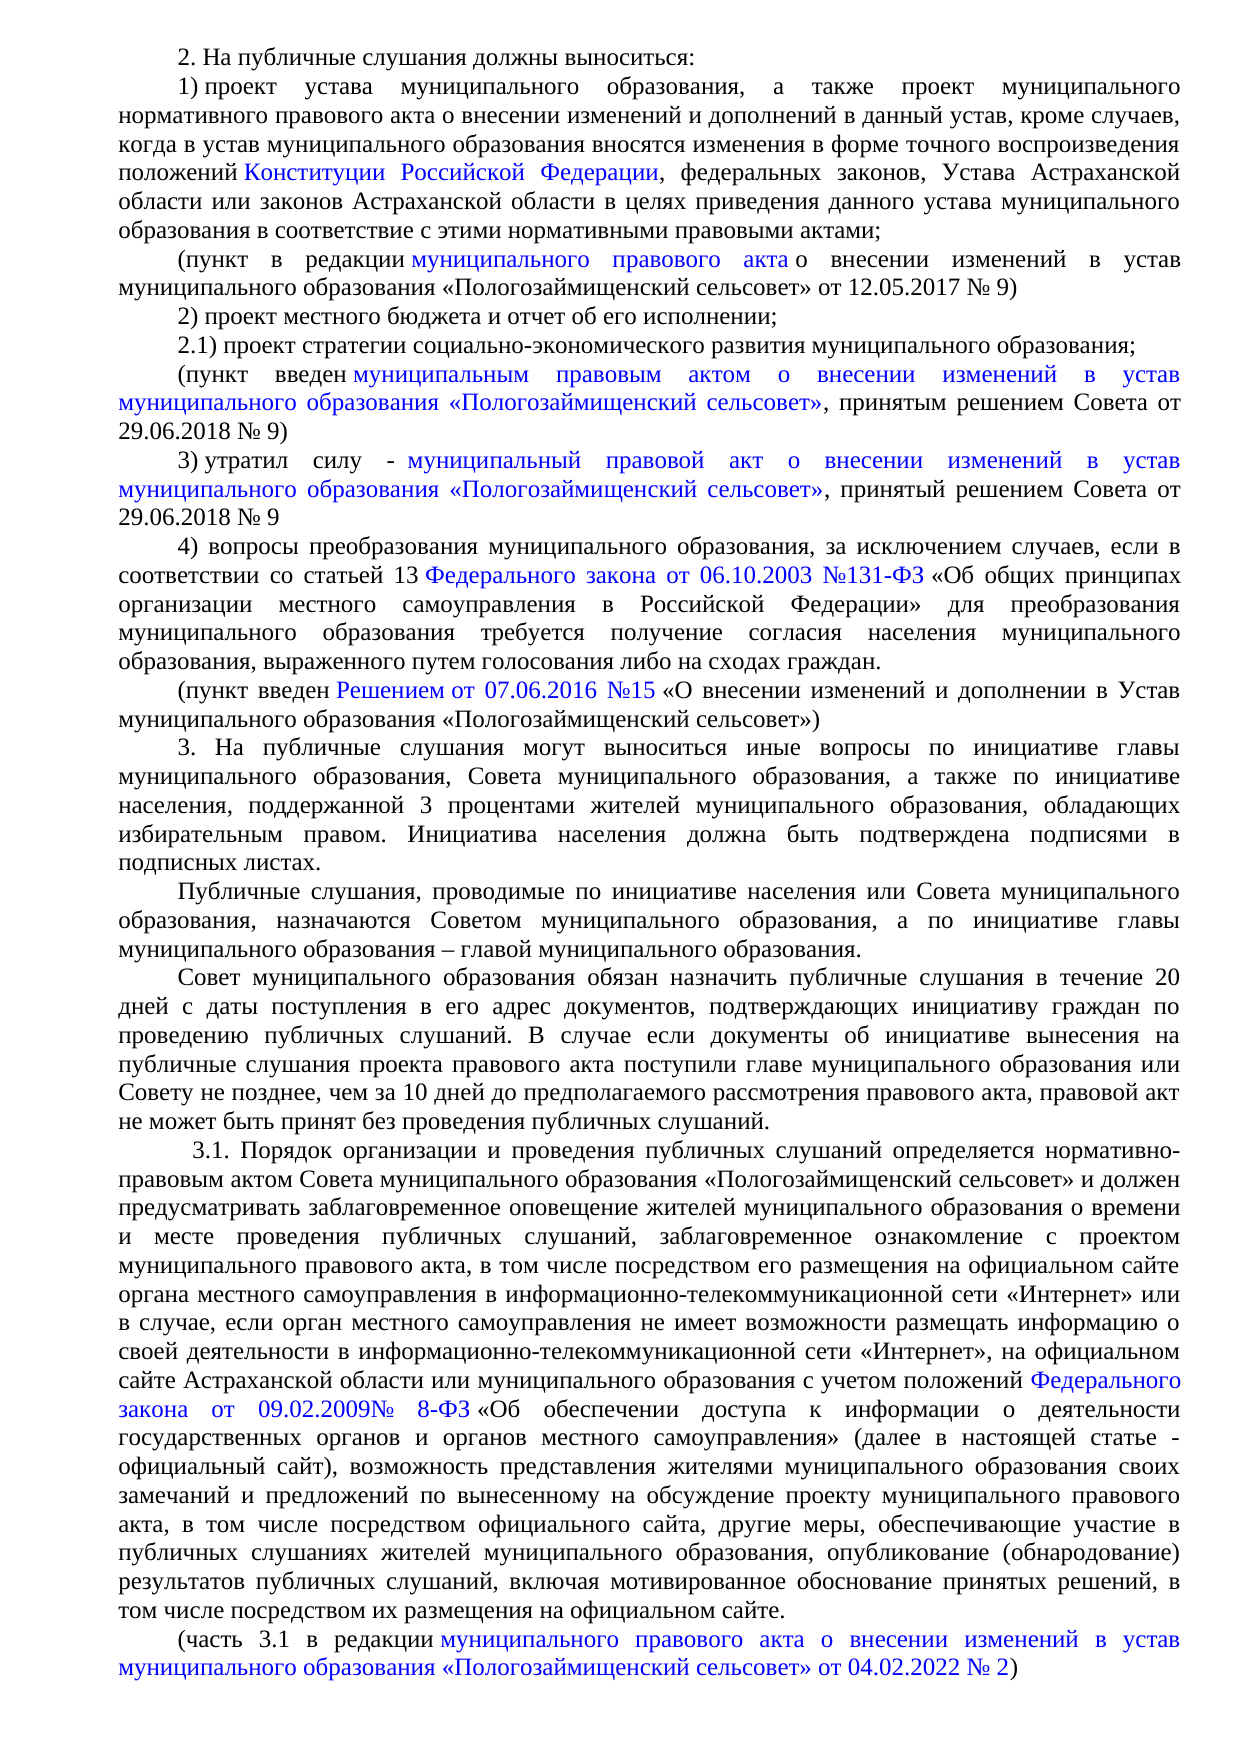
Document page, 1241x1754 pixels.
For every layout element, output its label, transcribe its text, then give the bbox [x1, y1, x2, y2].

text 2.1) проект стратегии социально-экономического развития муниципального образования; [118, 330, 1181, 359]
text 2) проект местного бюджета и отчет об его исполнении; [118, 301, 1181, 330]
text 2. На публичные слушания должны выноситься: [118, 42, 1181, 71]
text Публичные слушания, проводимые по инициативе населения или Совета муниципального образования, назначаются Советом муниципального образования, а по инициативе главы муниципального образования – главой муниципального образования. [118, 876, 1181, 962]
text 1) проект устава муниципального образования, а также проект муниципального нормативного правового акта о внесении изменений и дополнений в данный устав, кроме случаев, когда в устав муниципального образования вносятся изменения в форме точного воспроизведения положений Конституции Российской Федерации, федеральных законов, Устава Астраханской области или законов Астраханской области в целях приведения данного устава муниципального образования в соответствие с этими нормативными правовыми актами; [118, 71, 1181, 244]
text (пункт в редакции муниципального правового акта о внесении изменений в устав муниципального образования «Пологозаймищенский сельсовет» от 12.05.2017 № 9) [118, 244, 1181, 301]
text 3.1. Порядок организации и проведения публичных слушаний определяется нормативно-правовым актом Совета муниципального образования «Пологозаймищенский сельсовет» и должен предусматривать заблаговременное оповещение жителей муниципального образования о времени и месте проведения публичных слушаний, заблаговременное ознакомление с проектом муниципального правового акта, в том числе посредством его размещения на официальном сайте органа местного самоуправления в информационно-телекоммуникационной сети «Интернет» или в случае, если орган местного самоуправления не имеет возможности размещать информацию о своей деятельности в информационно-телекоммуникационной сети «Интернет», на официальном сайте Астраханской области или муниципального образования с учетом положений Федерального закона от 09.02.2009№ 8-ФЗ «Об обеспечении доступа к информации о деятельности государственных органов и органов местного самоуправления» (далее в настоящей статье - официальный сайт), возможность представления жителями муниципального образования своих замечаний и предложений по вынесенному на обсуждение проекту муниципального правового акта, в том числе посредством официального сайта, другие меры, обеспечивающие участие в публичных слушаниях жителей муниципального образования, опубликование (обнародование) результатов публичных слушаний, включая мотивированное обоснование принятых решений, в том числе посредством их размещения на официальном сайте. [118, 1135, 1181, 1624]
text (пункт введен Решением от 07.06.2016 №15 «О внесении изменений и дополнении в Устав муниципального образования «Пологозаймищенский сельсовет») [118, 675, 1181, 732]
text 3) утратил силу - муниципальный правовой акт о внесении изменений в устав муниципального образования «Пологозаймищенский сельсовет», принятый решением Совета от 29.06.2018 № 9 [118, 445, 1181, 531]
text Совет муниципального образования обязан назначить публичные слушания в течение 20 дней с даты поступления в его адрес документов, подтверждающих инициативу граждан по проведению публичных слушаний. В случае если документы об инициативе вынесения на публичные слушания проекта правового акта поступили главе муниципального образования или Совету не позднее, чем за 10 дней до предполагаемого рассмотрения правового акта, правовой акт не может быть принят без проведения публичных слушаний. [118, 962, 1181, 1135]
text 4) вопросы преобразования муниципального образования, за исключением случаев, если в соответствии со статьей 13 Федерального закона от 06.10.2003 №131-ФЗ «Об общих принципах организации местного самоуправления в Российской Федерации» для преобразования муниципального образования требуется получение согласия населения муниципального образования, выраженного путем голосования либо на сходах граждан. [118, 531, 1181, 675]
text (часть 3.1 в редакции муниципального правового акта о внесении изменений в устав муниципального образования «Пологозаймищенский сельсовет» от 04.02.2022 № 2) [118, 1624, 1181, 1681]
text (пункт введен муниципальным правовым актом о внесении изменений в устав муниципального образования «Пологозаймищенский сельсовет», принятым решением Совета от 29.06.2018 № 9) [118, 359, 1181, 445]
text 3. На публичные слушания могут выноситься иные вопросы по инициативе главы муниципального образования, Совета муниципального образования, а также по инициативе населения, поддержанной 3 процентами жителей муниципального образования, обладающих избирательным правом. Инициатива населения должна быть подтверждена подписями в подписных листах. [118, 732, 1181, 876]
